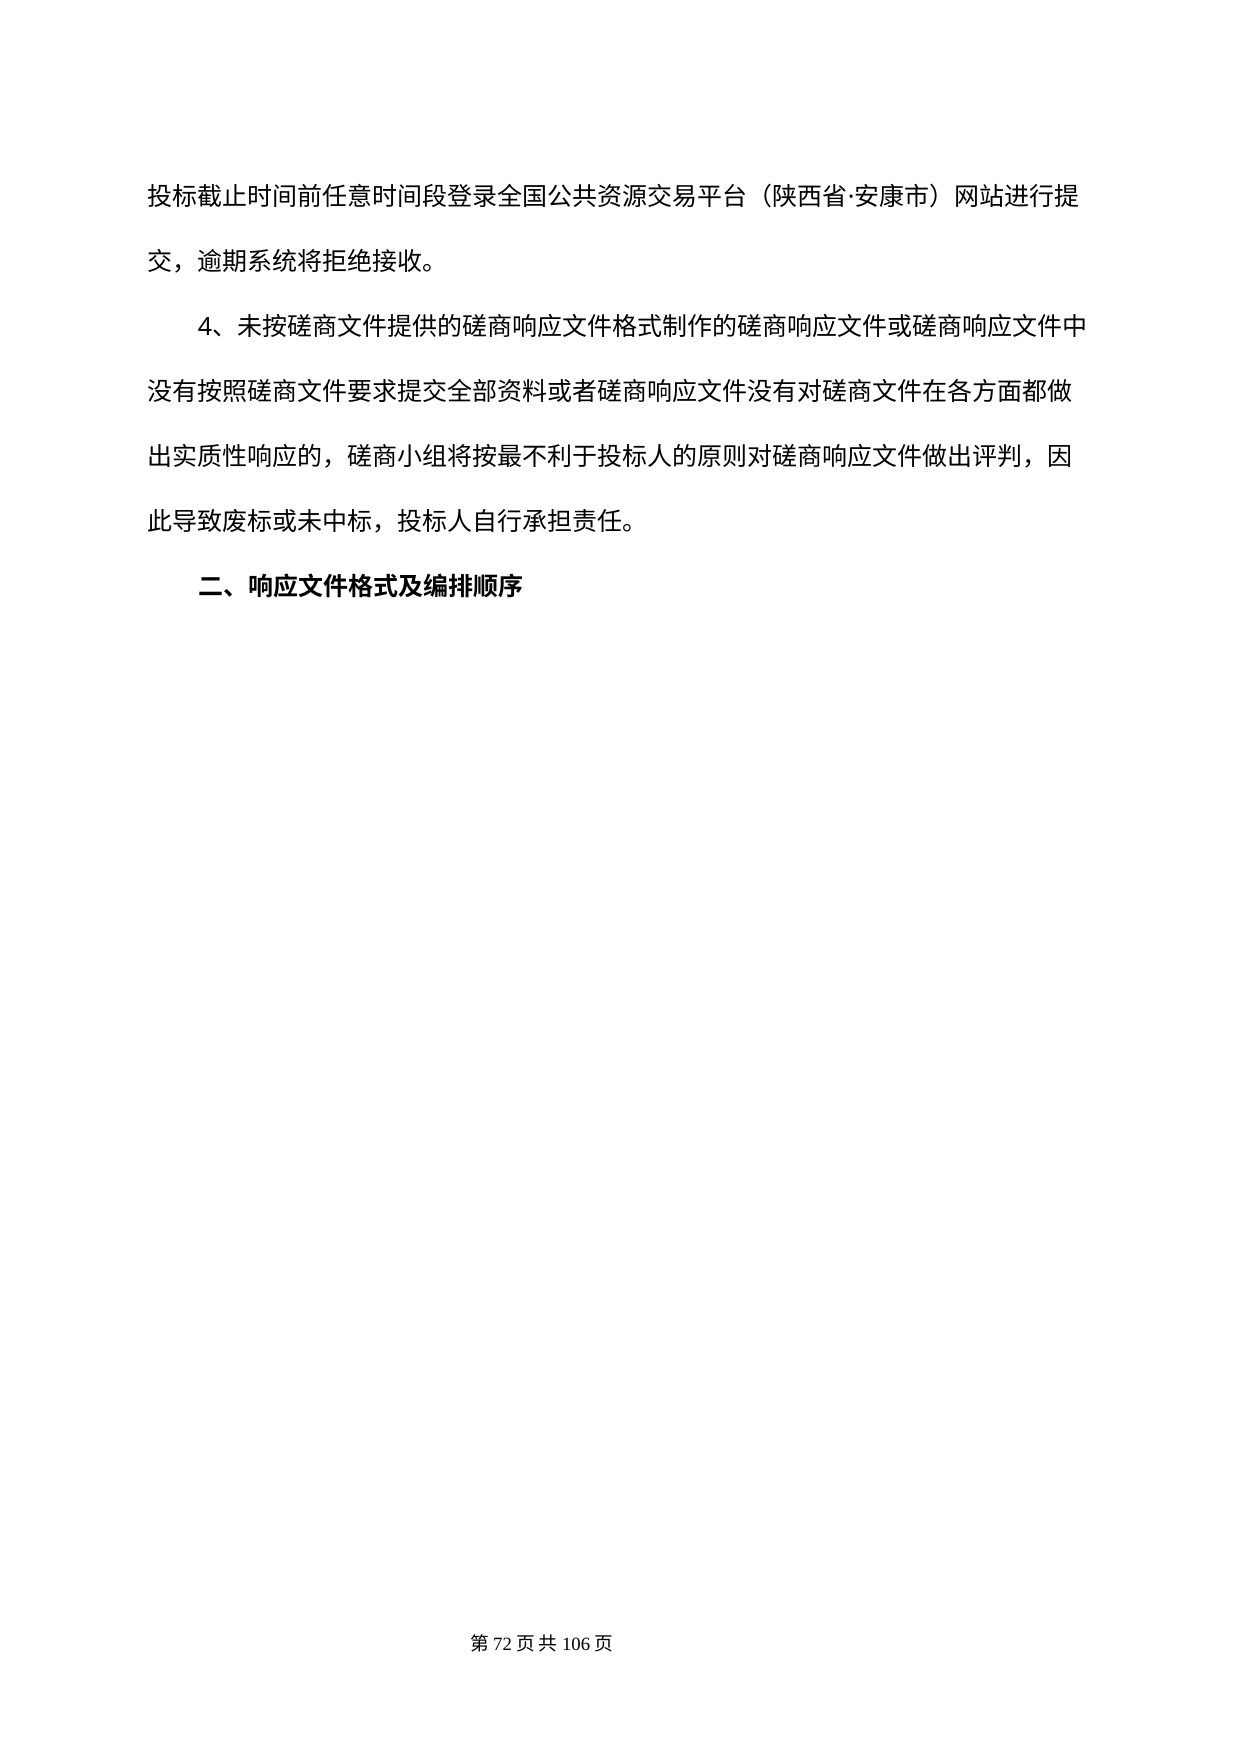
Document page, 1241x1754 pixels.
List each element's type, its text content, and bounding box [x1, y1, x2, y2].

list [148, 162, 1093, 292]
list 4、未按磋商文件提供的磋商响应文件格式制作的磋商响应文件或磋商响应文件中没有按照磋商文件要求提交全部资料或者磋商响应文件没有对磋商文件在各方面都做出实质性响应的，磋商小组将按最不利于投标人的原则对磋商响应文件做出评判，因此导致废标或未中标，投标人自行承担责任。 [148, 292, 1093, 552]
text 二、响应文件格式及编排顺序 [148, 552, 1093, 617]
